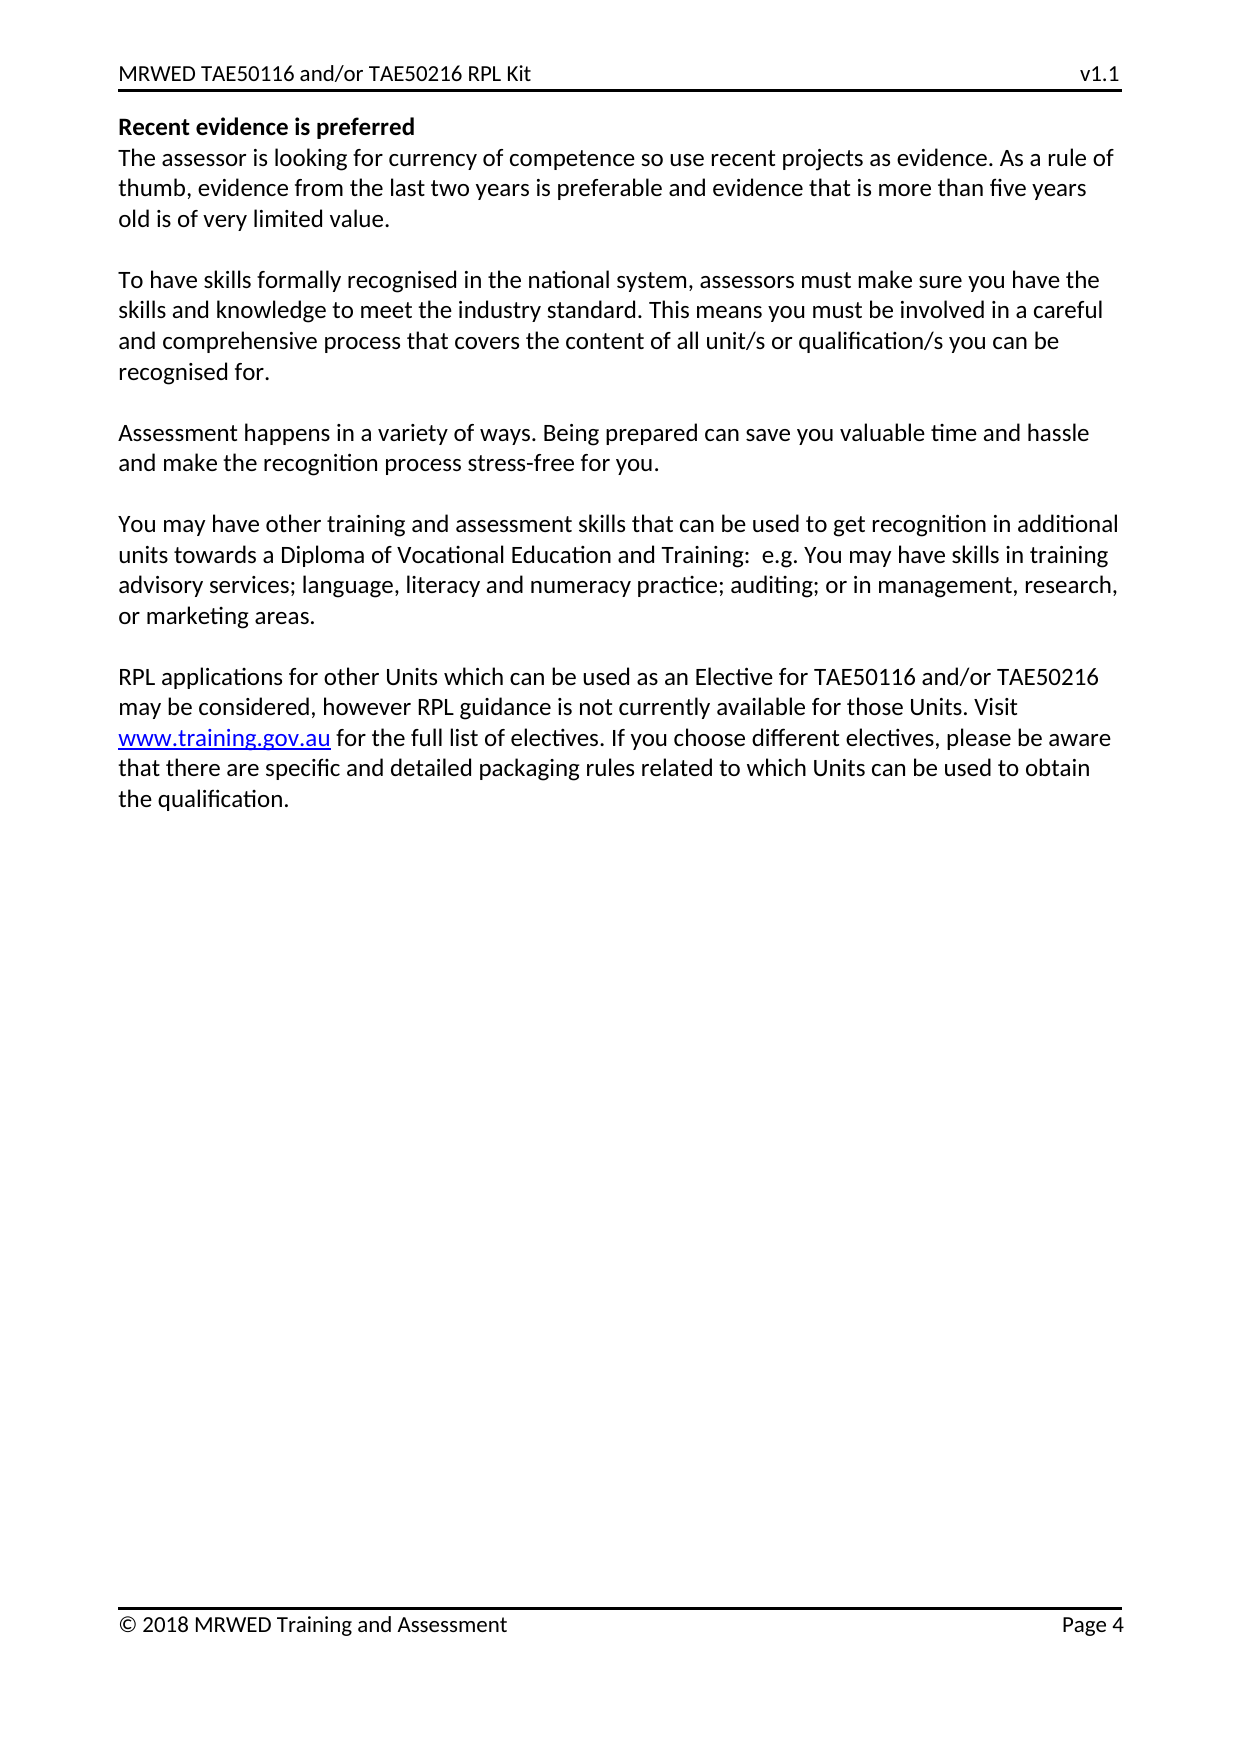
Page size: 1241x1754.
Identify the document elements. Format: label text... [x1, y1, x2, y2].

text Assessment happens in a variety of ways. Being prepared can save you valuable time and hassle and make the recognition process stress-free for you. [118, 417, 1122, 478]
text You may have other training and assessment skills that can be used to get recognition in additional units towards a Diploma of Vocational Education and Training: e.g. You may have skills in training advisory services; language, literacy and numeracy practice; auditing; or in management, research, or marketing areas. [118, 508, 1122, 630]
text Recent evidence is preferred [118, 111, 1122, 142]
text RPL applications for other Units which can be used as an Elective for TAE50116 and/or TAE50216 may be considered, however RPL guidance is not currently available for those Units. Visit www.training.gov.au for the full list of electives. If you choose different electives, please be aware that there are specific and detailed packaging rules related to which Units can be used to obtain the qualification. [118, 661, 1122, 813]
text The assessor is looking for currency of competence so use recent projects as evidence. As a rule of thumb, evidence from the last two years is preferable and evidence that is more than five years old is of very limited value. [118, 142, 1122, 233]
text To have skills formally recognised in the national system, assessors must make sure you have the skills and knowledge to meet the industry standard. This means you must be involved in a careful and comprehensive process that covers the content of all unit/s or qualification/s you can be recognised for. [118, 264, 1122, 386]
